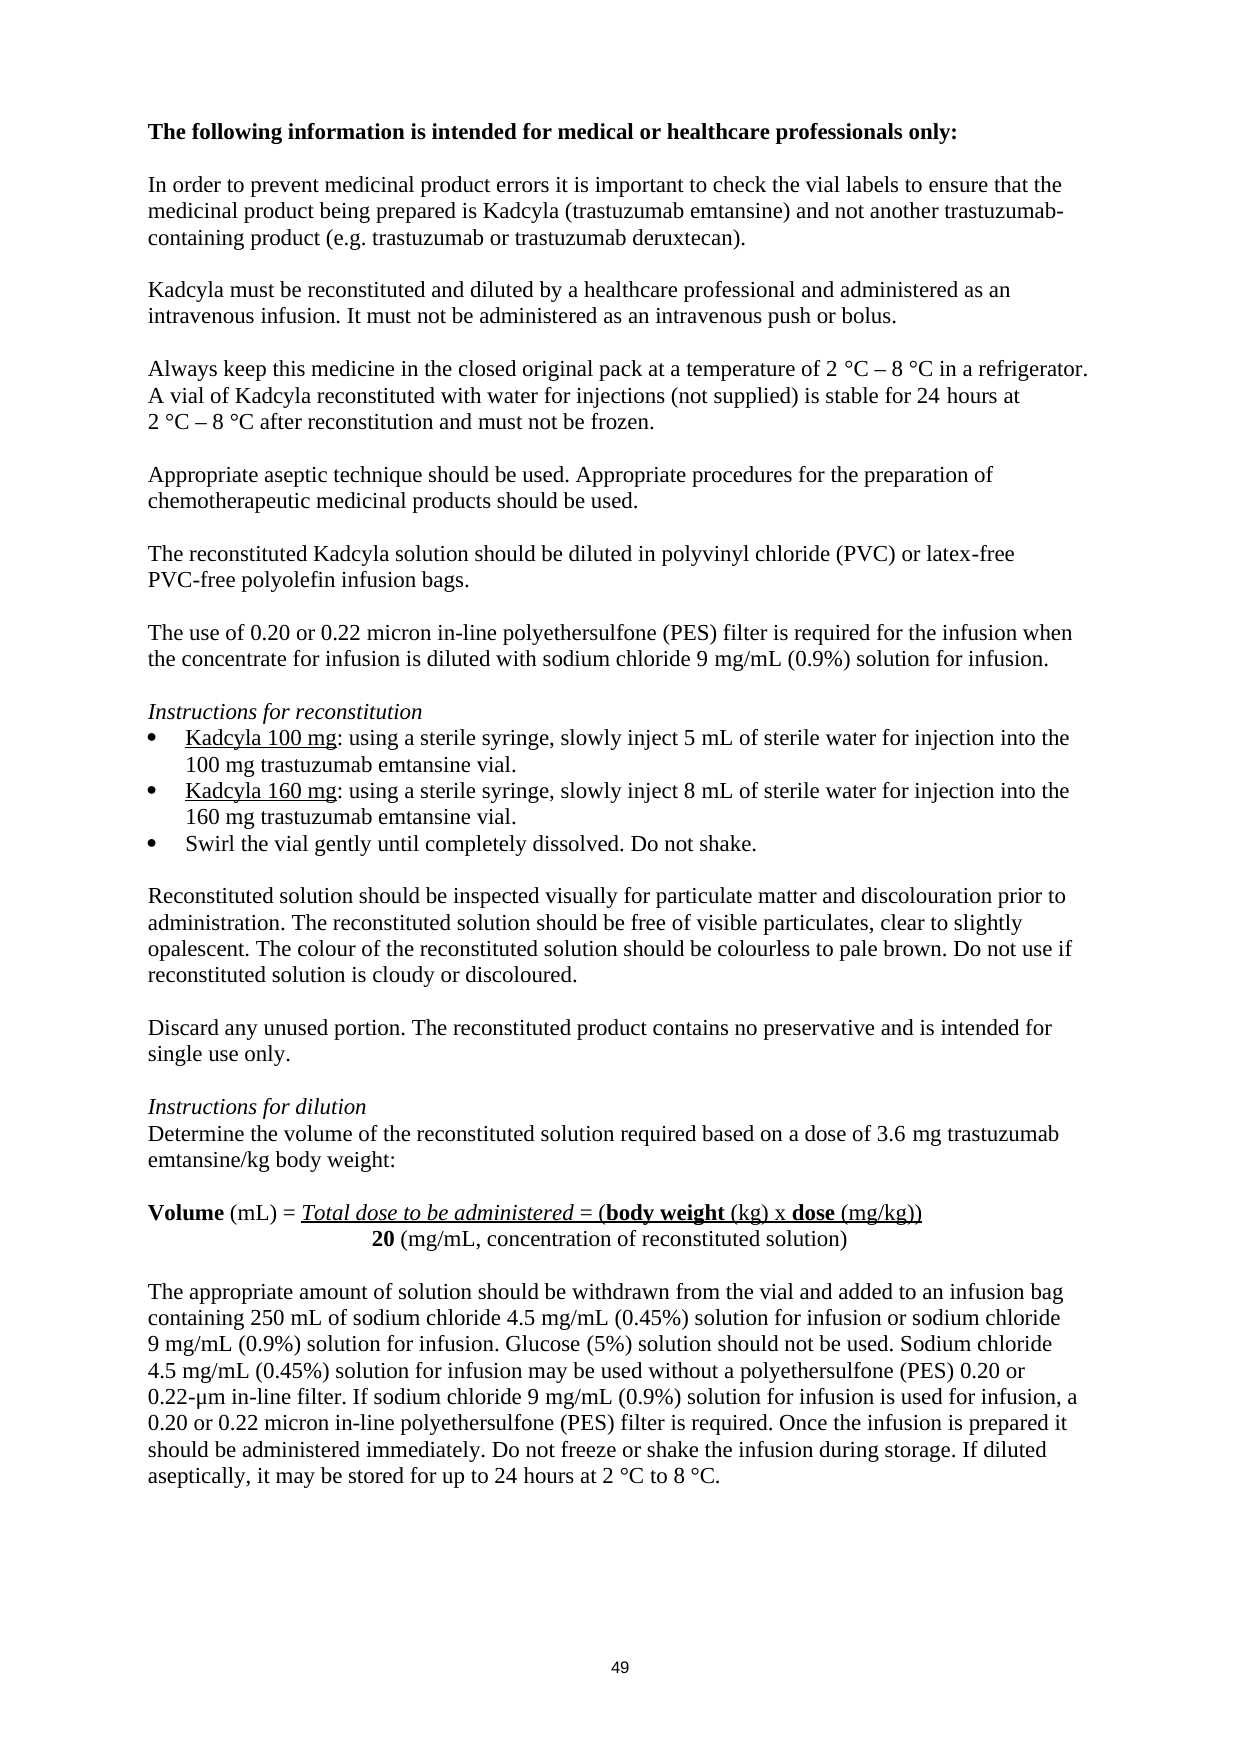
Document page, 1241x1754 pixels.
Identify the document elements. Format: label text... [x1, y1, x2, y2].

list Swirl the vial gently until completely dissolved. Do not shake. [148, 830, 1092, 856]
text Discard any unused portion. The reconstituted product contains no preservative and is intended for single use only. [148, 1014, 1092, 1067]
text 2C – 8C after reconstitution and must not be frozen. [148, 408, 1092, 434]
text The following information is intended for medical or healthcare professionals only: [148, 118, 1092, 144]
text The reconstituted Kadcyla solution should be diluted in polyvinyl chloride (PVC) or latex-free PVC-free polyolefin infusion bags. [148, 540, 1092, 592]
text 20 (mg/mL, concentration of reconstituted solution) [148, 1225, 1092, 1251]
text Determine the volume of the reconstituted solution required based on a dose of 3.6 mg trastuzumab emtansine/kg body weight: [148, 1119, 1092, 1172]
text The use of 0.20 or 0.22micron in-line polyethersulfone (PES) filter is required for the infusion when the concentrate for infusion is diluted with sodium chloride 9mg/mL (0.9%) solution for infusion. [148, 619, 1092, 672]
text In order to prevent medicinal product errors it is important to check the vial labels to ensure that the medicinal product being prepared is Kadcyla (trastuzumab emtansine) and not another trastuzumab-containing product (e.g. trastuzumab or trastuzumab deruxtecan). [148, 171, 1092, 250]
text Always keep this medicine in the closed original pack at a temperature of 2C – 8C in a refrigerator. A vial of Kadcyla reconstituted with water for injections (not supplied) is stable for 24hours at [148, 355, 1092, 408]
text Reconstituted solution should be inspected visually for particulate matter and discolouration prior to administration. The reconstituted solution should be free of visible particulates, clear to slightly opalescent. The colour of the reconstituted solution should be colourless to pale brown. Do not use if reconstituted solution is cloudy or discoloured. [148, 882, 1092, 988]
text Appropriate aseptic technique should be used. Appropriate procedures for the preparation of chemotherapeutic medicinal products should be used. [148, 461, 1092, 513]
text Instructions for dilution [148, 1093, 1092, 1119]
text Kadcyla must be reconstituted and diluted by a healthcare professional and administered as an intravenous infusion. It must not be administered as an intravenous push or bolus. [148, 276, 1092, 329]
list Kadcyla 100mg: using a sterile syringe, slowly inject 5 mL of sterile water for injection into the 100 mg trastuzumab emtansine vial. [148, 724, 1092, 777]
list Kadcyla 160mg: using a sterile syringe, slowly inject 8 mL of sterile water for injection into the 160mg trastuzumab emtansine vial. [148, 777, 1092, 830]
text The appropriate amount of solution should be withdrawn from the vial and added to an infusion bag containing 250 mL of sodium chloride 4.5mg/mL (0.45%) solution for infusion or sodium chloride 9 mg/mL (0.9%) solution for infusion. Glucose (5%) solution should not be used. Sodium chloride 4.5 mg/mL (0.45%) solution for infusion may be used without a polyethersulfone (PES) 0.20 or 0.22-μm in-line filter. If sodium chloride 9mg/mL (0.9%) solution for infusion is used for infusion, a 0.20 or 0.22 micron in-line polyethersulfone (PES) filter is required. Once the infusion is prepared it should be administered immediately. Do not freeze or shake the infusion during storage. If diluted aseptically, it may be stored for up to 24 hours at 2°C to 8°C. [148, 1278, 1092, 1488]
text Volume (mL) = Total dose to be administered=(body weight (kg) x dose (mg/kg)) [148, 1199, 1092, 1225]
text Instructions for reconstitution [148, 698, 1092, 724]
